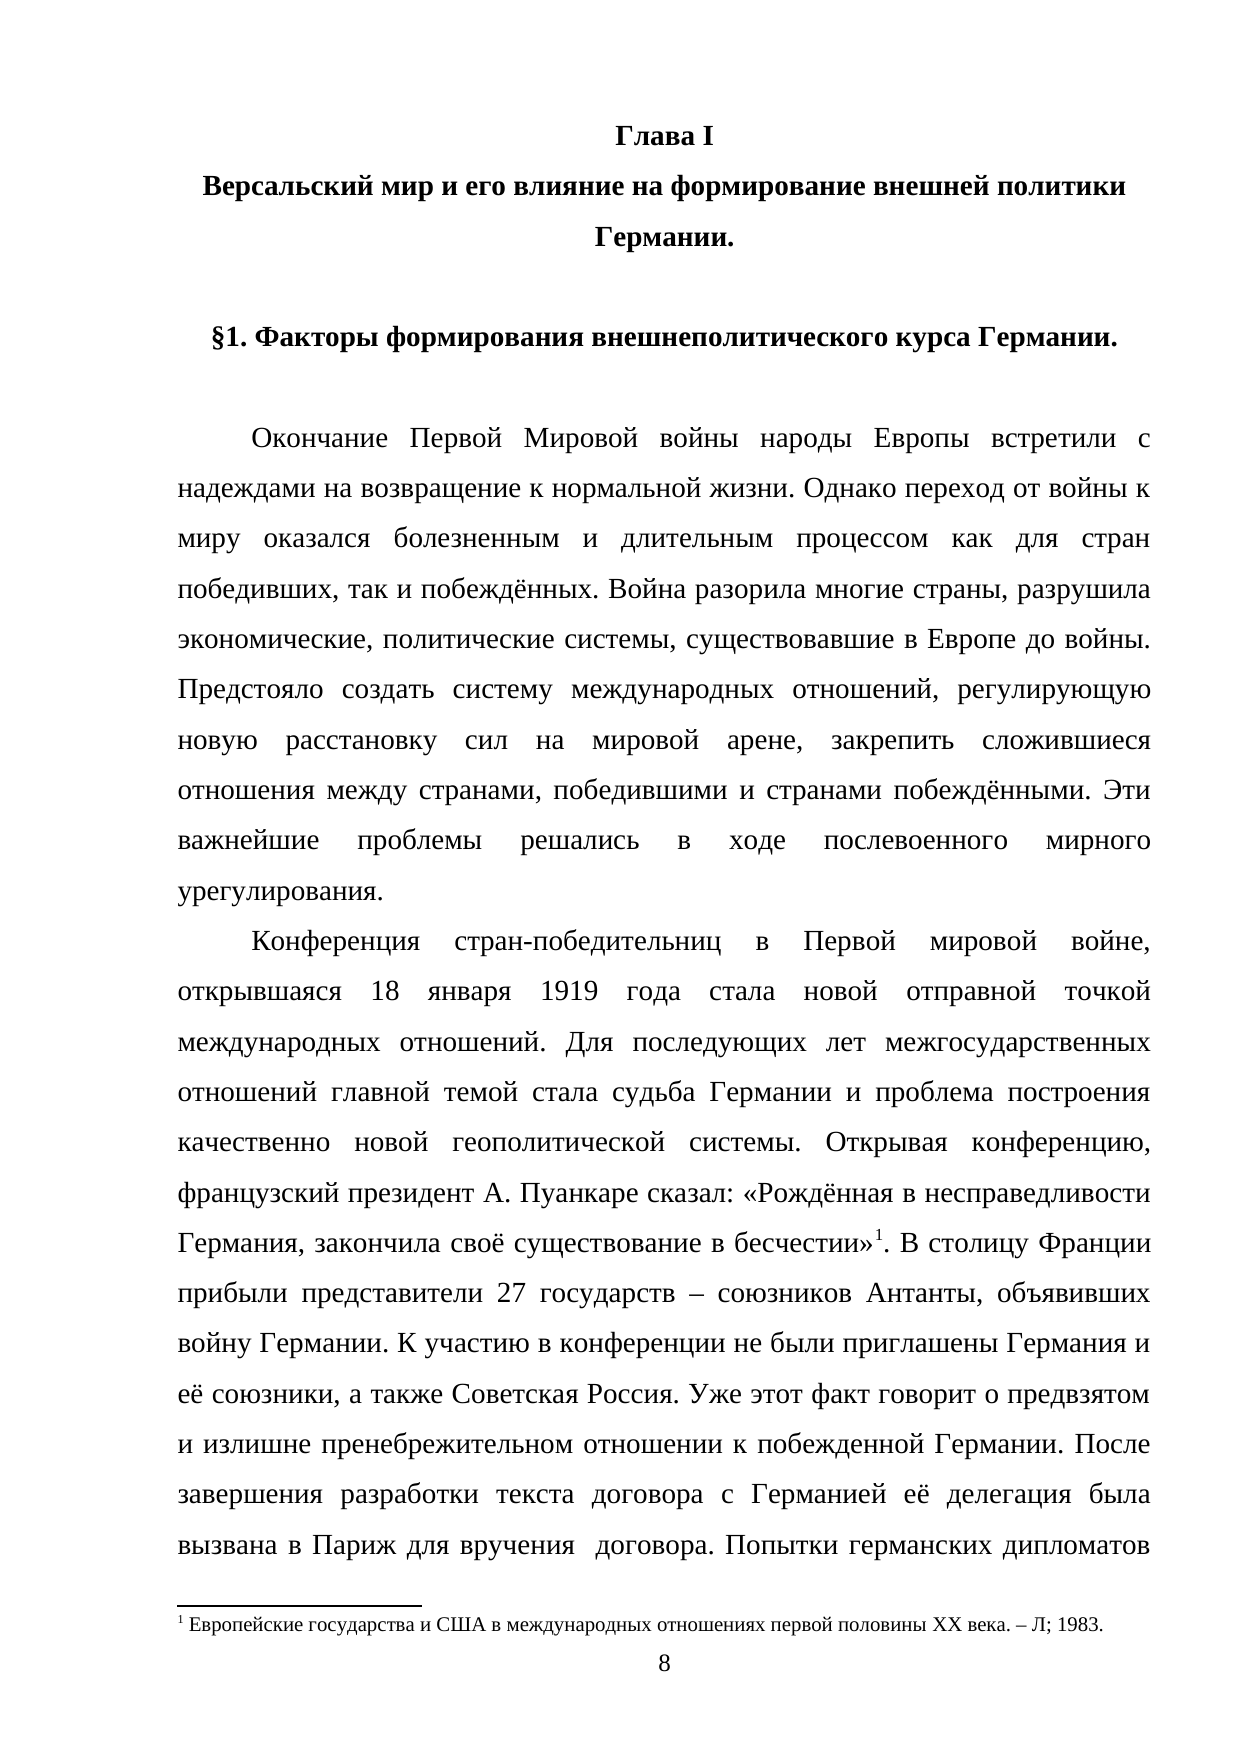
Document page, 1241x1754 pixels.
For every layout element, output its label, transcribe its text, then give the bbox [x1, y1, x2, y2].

text Версальский мир и его влияние на формирование внешней политики Германии. [177, 168, 1152, 252]
text Окончание Первой Мировой войны народы Европы встретили с надеждами на возвращение к нормальной жизни. Однако переход от войны к миру оказался болезненным и длительным процессом как для стран победивших, так и побеждённых. Война разорила многие страны, разрушила экономические, политические системы, существовавшие в Европе до войны. Предстояло создать систему международных отношений, регулирующую новую расстановку сил на мировой арене, закрепить сложившиеся отношения между странами, победившими и странами побеждёнными. Эти важнейшие проблемы решались в ходе послевоенного мирного урегулирования. [177, 420, 1152, 906]
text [177, 923, 1152, 1560]
text §1. Факторы формирования внешнеполитического курса Германии. [177, 319, 1152, 353]
text Глава I [177, 118, 1152, 152]
